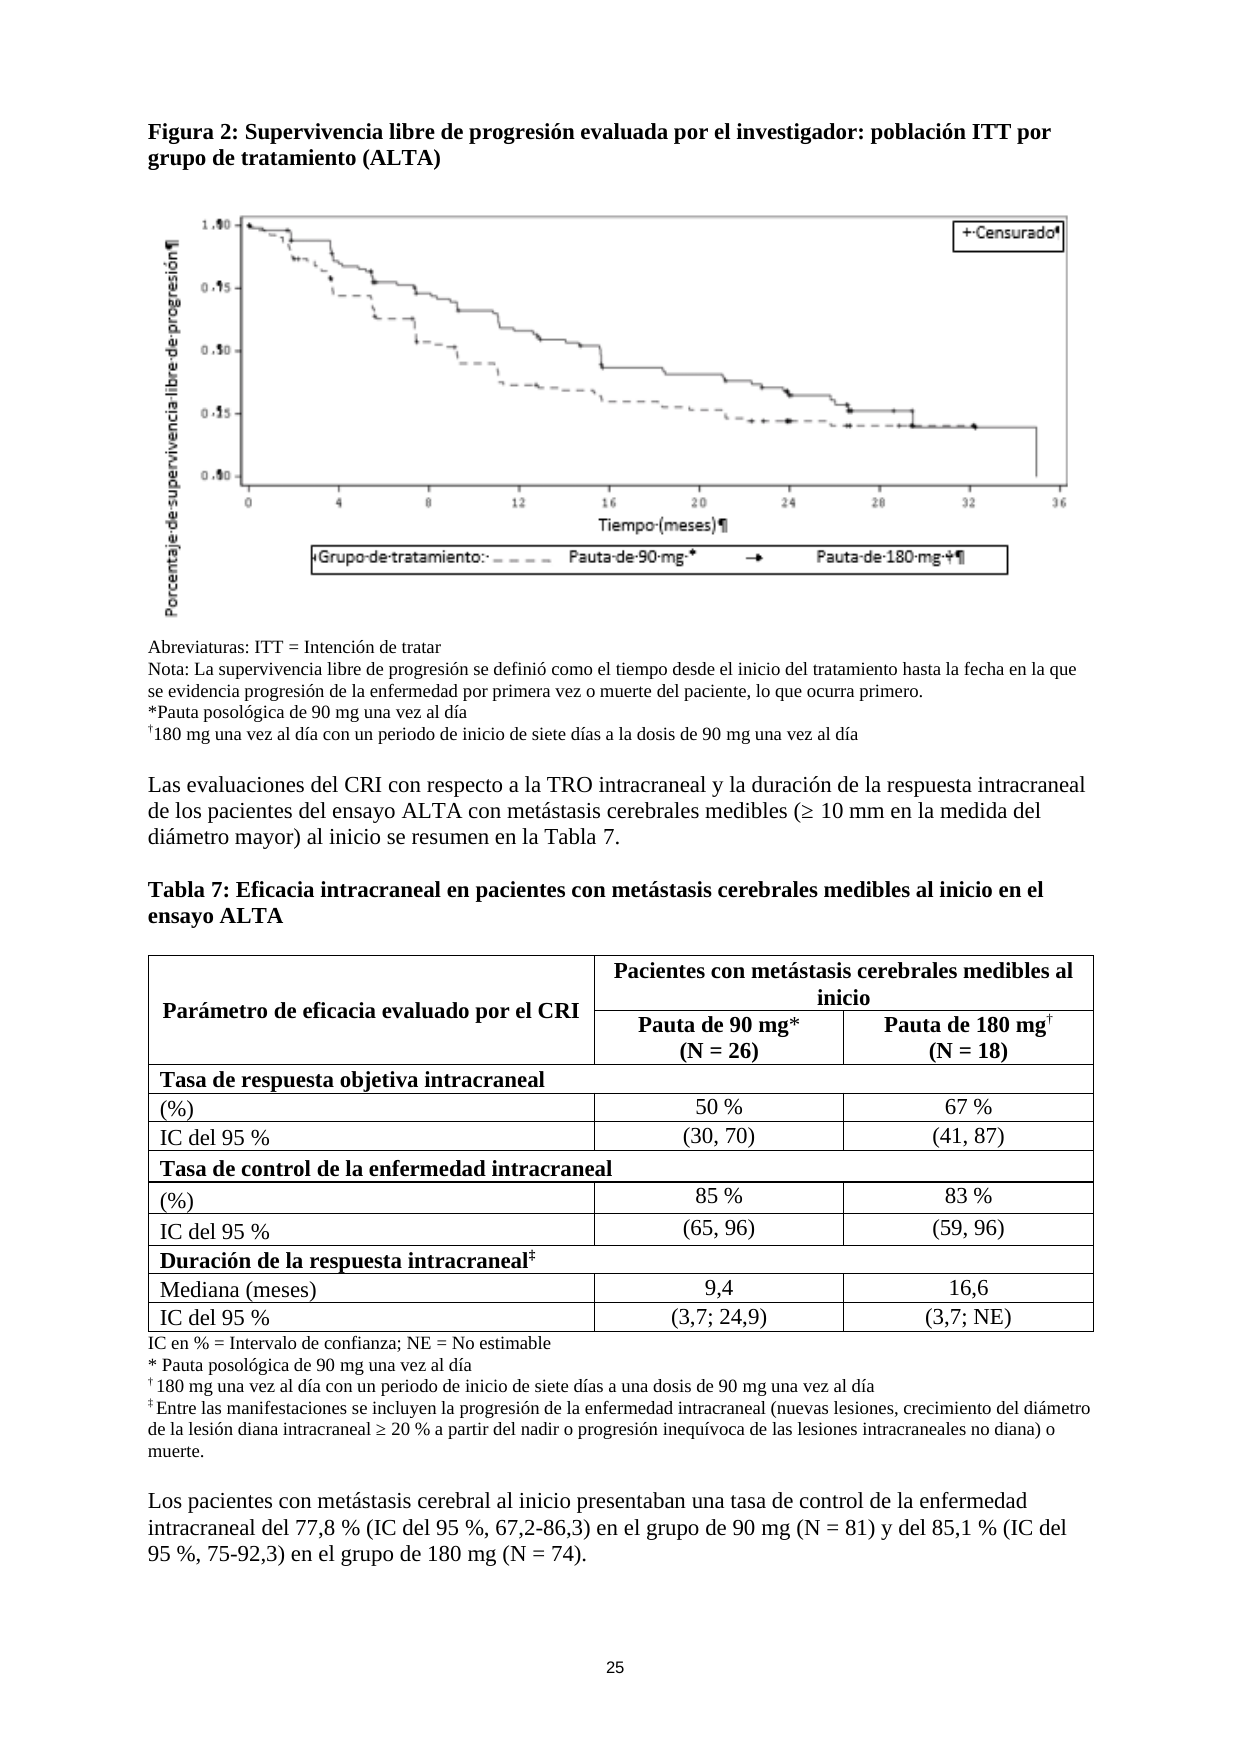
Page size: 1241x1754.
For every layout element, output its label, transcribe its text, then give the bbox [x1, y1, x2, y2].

list Los pacientes con metástasis cerebral al inicio presentaban una tasa de control de la enfermedad intracraneal del 77,8 % (IC del 95 %, 67,2-86,3) en el grupo de 90 mg (N = 81) y del 85,1 % (IC del 95 %, 75-92,3) en el grupo de 180 mg (N = 74). [148, 1488, 1093, 1567]
list ‡ Entre las manifestaciones se incluyen la progresión de la enfermedad intracraneal (nuevas lesiones, crecimiento del diámetro de la lesión diana intracraneal ≥ 20 % a partir del nadir o progresión inequívoca de las lesiones intracraneales no diana) o muerte. [148, 1397, 1093, 1461]
picture [147, 170, 1068, 637]
table_cell Mediana (meses) [149, 1274, 594, 1302]
table_cell 85 % [595, 1183, 843, 1213]
table_cell Pauta de 180 mg† (N = 18) [844, 1011, 1093, 1064]
list † 180 mg una vez al día con un periodo de inicio de siete días a una dosis de 90 mg una vez al día [148, 1375, 1093, 1397]
table_cell 16,6 [844, 1274, 1093, 1302]
list †180 mg una vez al día con un periodo de inicio de siete días a la dosis de 90 mg una vez al día [148, 723, 1093, 744]
table_cell 9,4 [595, 1274, 843, 1302]
table_cell (%) [149, 1094, 594, 1121]
table_cell (3,7; 24,9) [595, 1303, 843, 1331]
table_cell Tasa de control de la enfermedad intracraneal [149, 1151, 1093, 1181]
table_header Pacientes con metástasis cerebrales medibles al inicio [595, 956, 1093, 1010]
list Tabla 7: Eficacia intracraneal en pacientes con metástasis cerebrales medibles al inicio en el ensayo ALTA [148, 876, 1092, 929]
table_cell Duración de la respuesta intracraneal‡ [149, 1246, 1093, 1273]
table_cell IC del 95 % [149, 1303, 594, 1331]
list Las evaluaciones del CRI con respecto a la TRO intracraneal y la duración de la respuesta intracraneal de los pacientes del ensayo ALTA con metástasis cerebrales medibles (≥ 10 mm en la medida del diámetro mayor) al inicio se resumen en la Tabla 7. [148, 771, 1092, 850]
table_cell Pauta de 90 mg* (N = 26) [595, 1011, 843, 1064]
table_cell (%) [149, 1183, 594, 1213]
list * Pauta posológica de 90 mg una vez al día [148, 1353, 1092, 1375]
list IC en % = Intervalo de confianza; NE = No estimable [148, 1332, 1092, 1353]
table_cell (65, 96) [595, 1214, 843, 1244]
table_cell 50 % [595, 1094, 843, 1121]
table_cell IC del 95 % [149, 1122, 594, 1150]
list *Pauta posológica de 90 mg una vez al día [148, 701, 1092, 723]
table_cell IC del 95 % [149, 1214, 594, 1244]
list Nota: La supervivencia libre de progresión se definió como el tiempo desde el inicio del tratamiento hasta la fecha en la que se evidencia progresión de la enfermedad por primera vez o muerte del paciente, lo que ocurra primero. [148, 658, 1092, 701]
list Abreviaturas: ITT = Intención de tratar [148, 636, 1092, 658]
table_cell (30, 70) [595, 1122, 843, 1150]
list Figura 2: Supervivencia libre de progresión evaluada por el investigador: población ITT por grupo de tratamiento (ALTA) [148, 118, 1092, 171]
table_cell Tasa de respuesta objetiva intracraneal [149, 1065, 1093, 1092]
table_cell (59, 96) [844, 1214, 1093, 1244]
table_cell 67 % [844, 1094, 1093, 1121]
table_cell (3,7; NE) [844, 1303, 1093, 1331]
table_cell (41, 87) [844, 1122, 1093, 1150]
table_cell 83 % [844, 1183, 1093, 1213]
table_header Parámetro de eficacia evaluado por el CRI [149, 956, 594, 1064]
